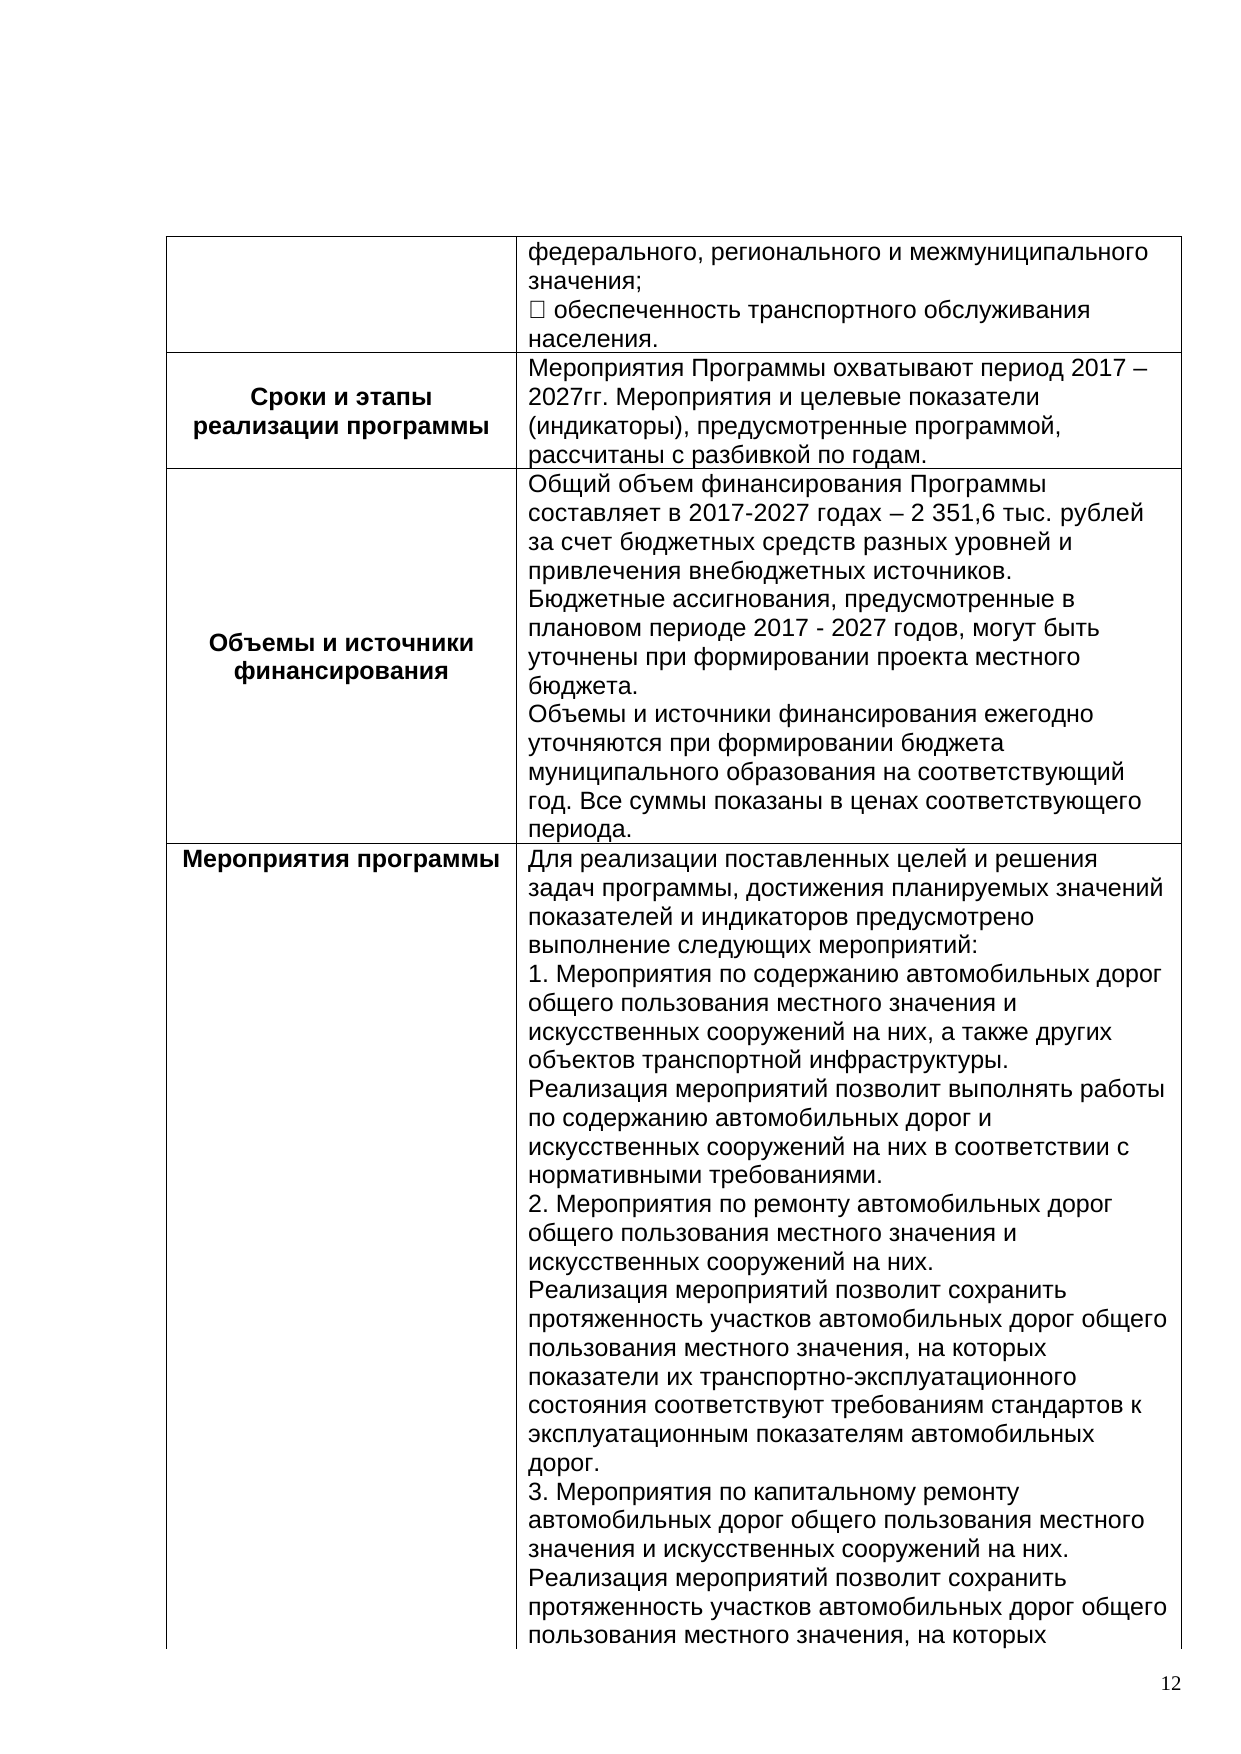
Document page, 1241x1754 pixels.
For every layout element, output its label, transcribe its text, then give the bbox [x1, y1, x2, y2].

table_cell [167, 844, 516, 1649]
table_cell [517, 237, 1181, 352]
table_cell Сроки и этапы реализации программы [167, 353, 516, 468]
table_cell Общий объем финансирования Программы составляет в 2017-2027 годах – 2 351,6 тыс. рублей за счет бюджетных средств разных уровней и привлечения внебюджетных источников. Бюджетные ассигнования, предусмотренные в плановом периоде 2017 - 2027 годов, могут быть уточнены при формировании проекта местного бюджета. Объемы и источники финансирования ежегодно уточняются при формировании бюджета муниципального образования на соответствующий год. Все суммы показаны в ценах соответствующего периода. [517, 469, 1181, 843]
table_cell Мероприятия Программы охватывают период 2017 – 2027гг. Мероприятия и целевые показатели (индикаторы), предусмотренные программой, рассчитаны с разбивкой по годам. [517, 353, 1181, 468]
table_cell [517, 844, 1181, 1649]
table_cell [167, 237, 516, 352]
table_cell Объемы и источники финансирования [167, 469, 516, 843]
